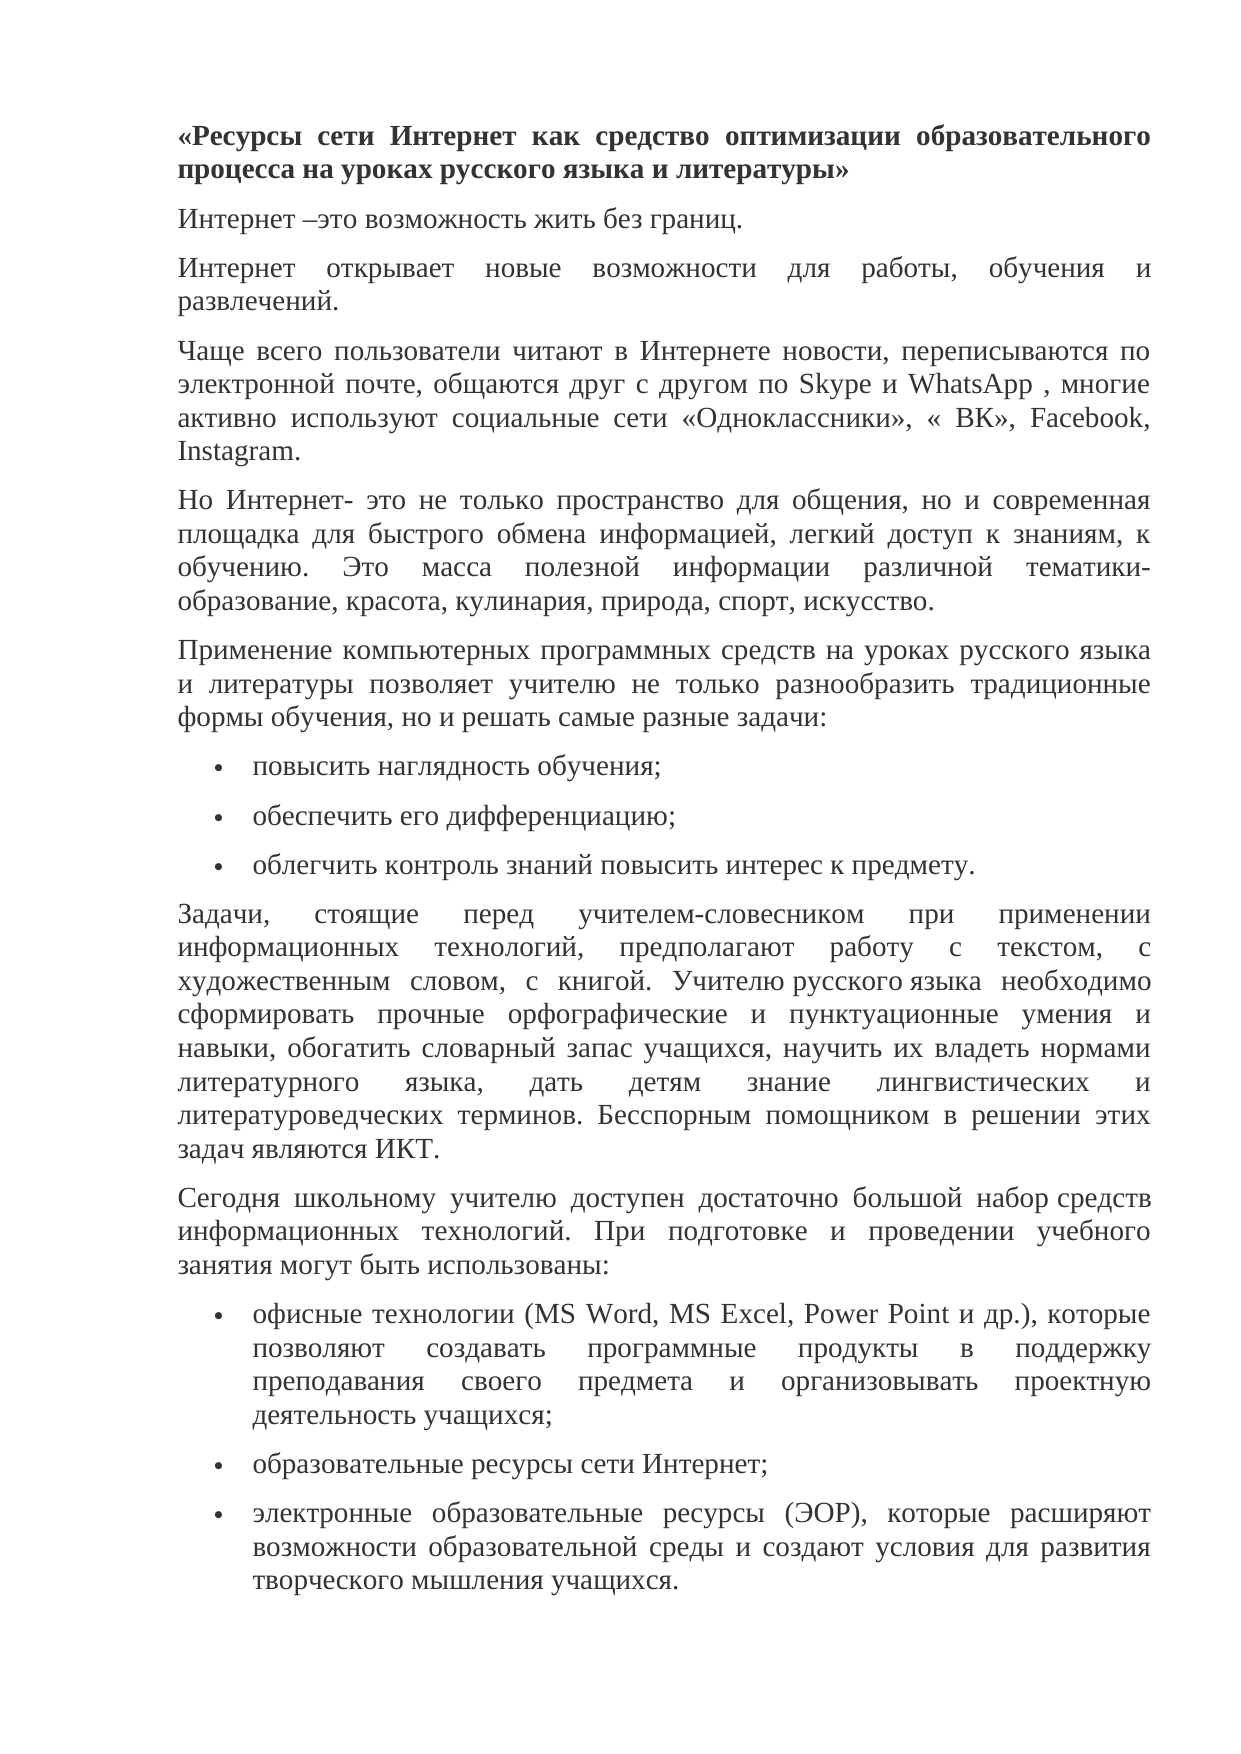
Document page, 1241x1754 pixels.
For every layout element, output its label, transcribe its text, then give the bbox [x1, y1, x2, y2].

list офисные технологии (MS Word, MS Excel, Power Point и др.), которые позволяют создавать программные продукты в поддержку преподавания своего предмета и организовывать проектную деятельность учащихся; [215, 1296, 1152, 1430]
text Интернет –это возможность жить без границ. [177, 201, 1152, 234]
list электронные образовательные ресурсы (ЭОР), которые расширяют возможности образовательной среды и создают условия для развития творческого мышления учащихся. [215, 1495, 1152, 1596]
text Но Интернет- это не только пространство для общения, но и современная площадка для быстрого обмена информацией, легкий доступ к знаниям, к обучению. Это масса полезной информации различной тематики-образование, красота, кулинария, природа, спорт, искусство. [177, 482, 1152, 617]
text «Ресурсы сети Интернет как средство оптимизации образовательного процесса на уроках русского языка и литературы» [177, 118, 1152, 185]
text Задачи, стоящие перед учителем-словесником при применении информационных технологий, предполагают работу с текстом, с художественным словом, с книгой. Учителю русского языка необходимо сформировать прочные орфографические и пунктуационные умения и навыки, обогатить словарный запас учащихся, научить их владеть нормами литературного языка, дать детям знание лингвистических и литературоведческих терминов. Бесспорным помощником в решении этих задач являются ИКТ. [177, 896, 1152, 1164]
text Применение компьютерных программных средств на уроках русского языка и литературы позволяет учителю не только разнообразить традиционные формы обучения, но и решать самые разные задачи: [177, 632, 1152, 733]
list образовательные ресурсы сети Интернет; [215, 1446, 1152, 1479]
list повысить наглядность обучения; [215, 748, 1152, 782]
text Интернет открывает новые возможности для работы, обучения и развлечений. [177, 250, 1152, 317]
list облегчить контроль знаний повысить интерес к предмету. [215, 847, 1152, 880]
text Сегодня школьному учителю доступен достаточно большой набор средств информационных технологий. При подготовке и проведении учебного занятия могут быть использованы: [177, 1180, 1152, 1281]
text Чаще всего пользователи читают в Интернете новости, переписываются по электронной почте, общаются друг с другом по Skype и WhatsApp , многие активно используют социальные сети «Одноклассники», « ВК», Facebook, Instagram. [177, 333, 1152, 467]
list обеспечить его дифференциацию; [215, 798, 1152, 831]
